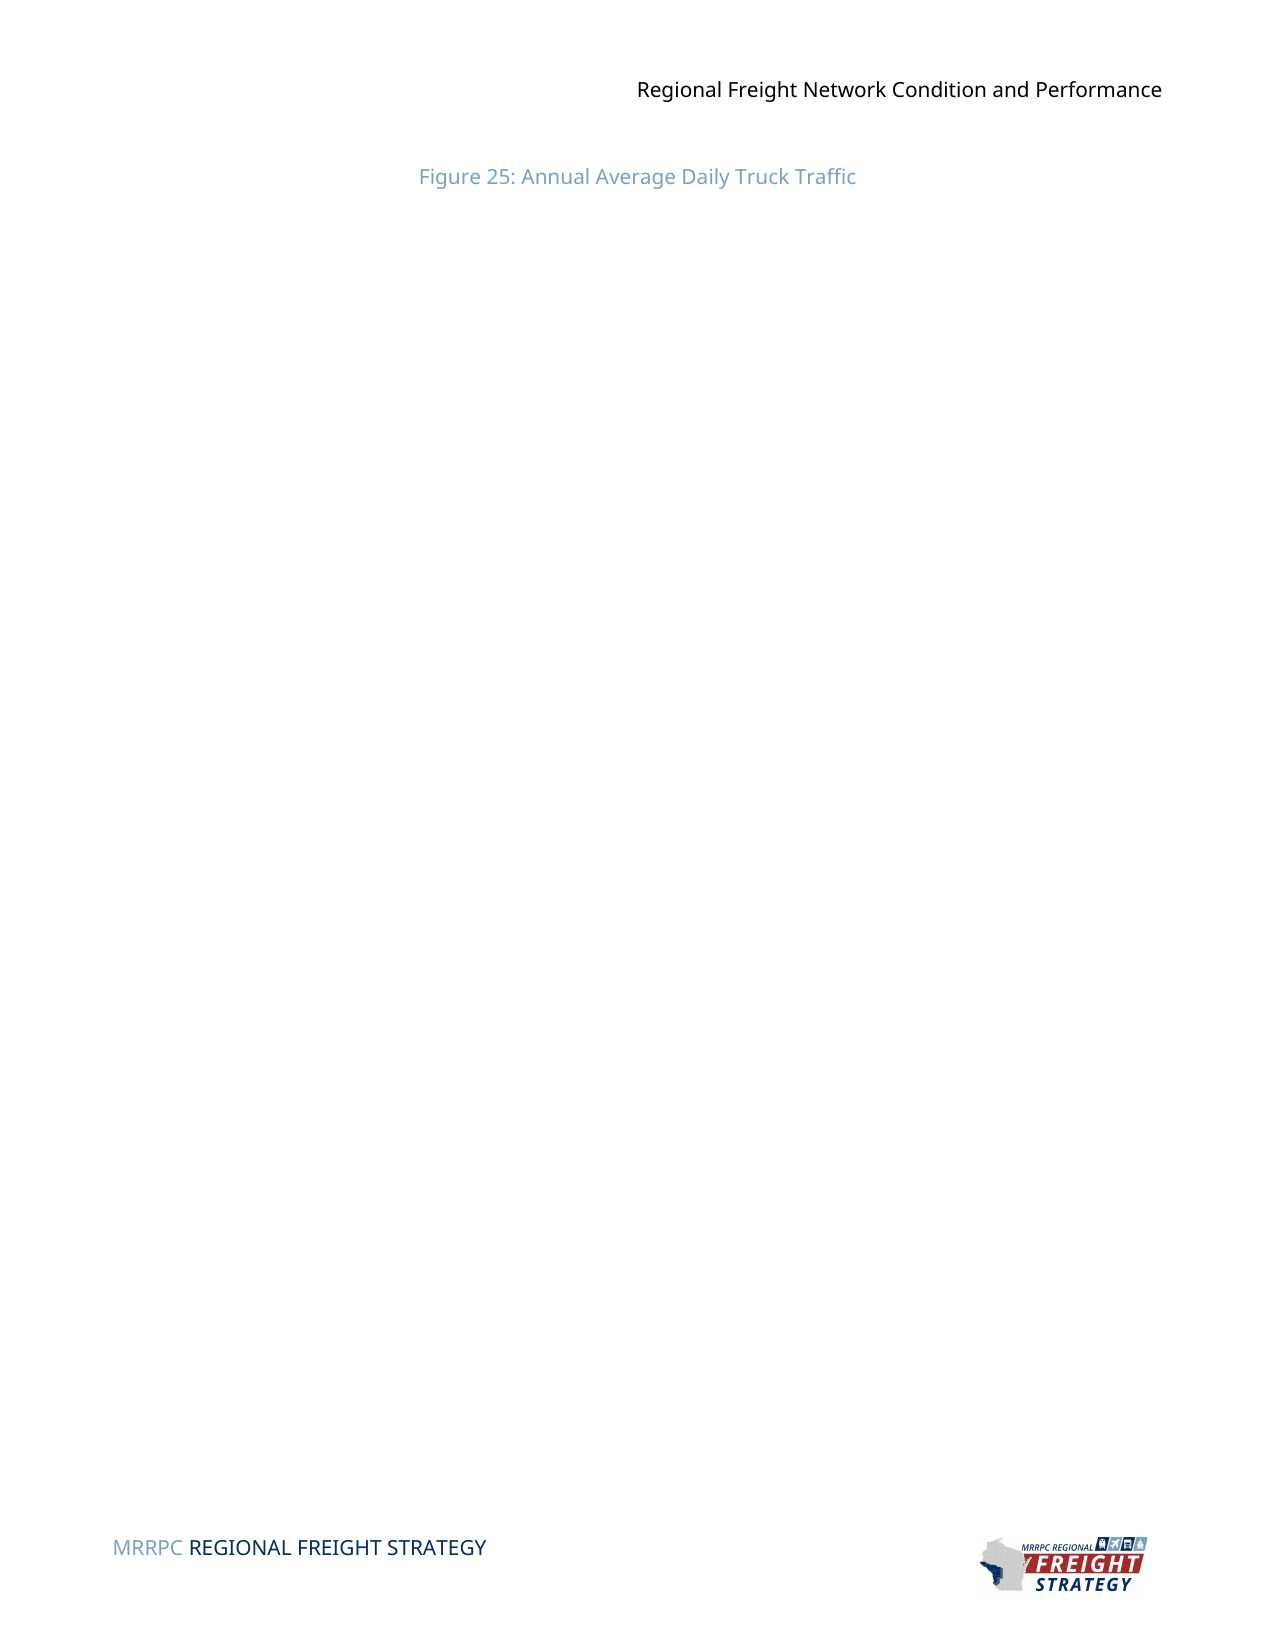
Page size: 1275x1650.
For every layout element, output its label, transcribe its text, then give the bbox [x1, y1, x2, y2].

picture [976, 1532, 1148, 1598]
